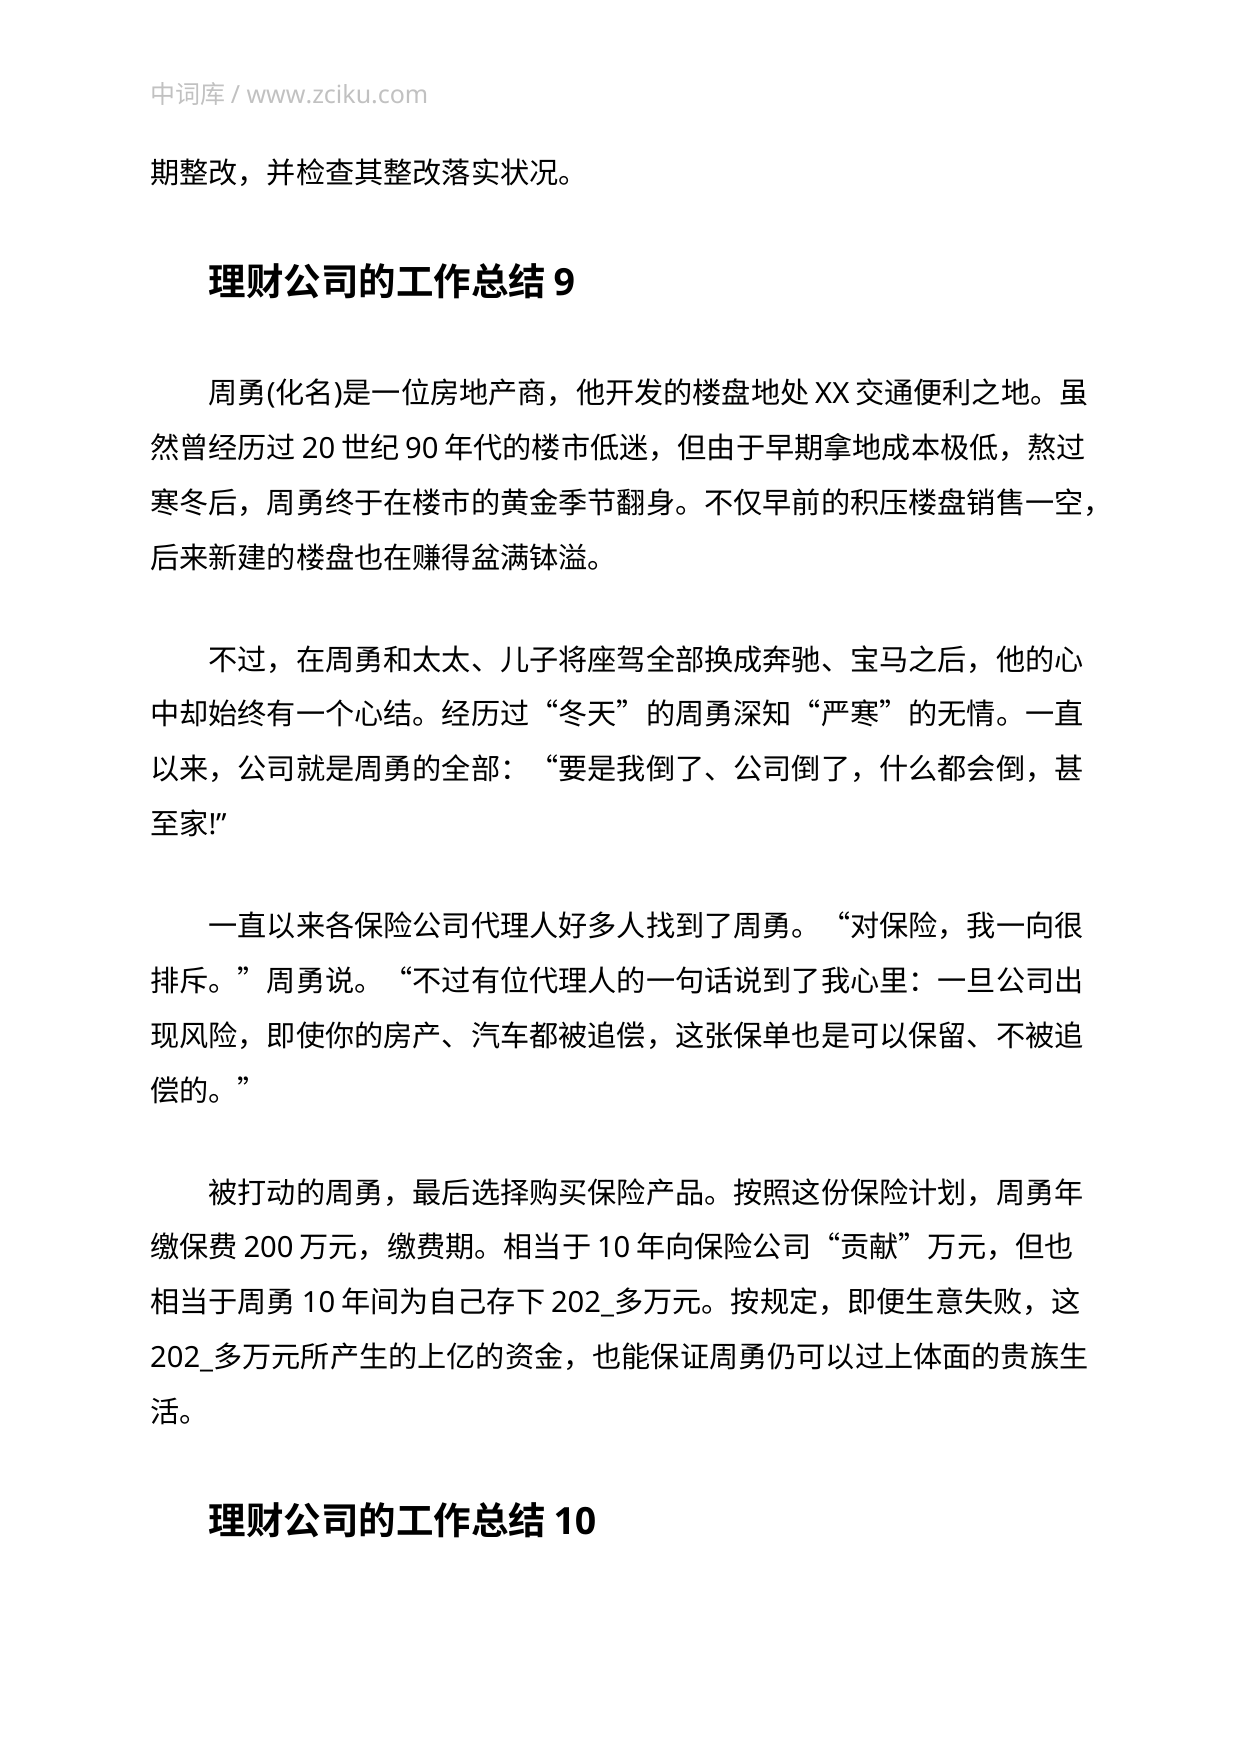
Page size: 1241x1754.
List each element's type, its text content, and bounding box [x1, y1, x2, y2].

text 不过，在周勇和太太、儿子将座驾全部换成奔驰、宝马之后，他的心中却始终有一个心结。经历过“冬天”的周勇深知“严寒”的无情。一直以来，公司就是周勇的全部：“要是我倒了、公司倒了，什么都会倒，甚至家!” [150, 636, 1090, 843]
text 理财公司的工作总结9 [150, 252, 1090, 306]
text 一直以来各保险公司代理人好多人找到了周勇。“对保险，我一向很排斥。”周勇说。“不过有位代理人的一句话说到了我心里：一旦公司出现风险，即使你的房产、汽车都被追偿，这张保单也是可以保留、不被追偿的。” [150, 903, 1090, 1110]
text 被打动的周勇，最后选择购买保险产品。按照这份保险计划，周勇年缴保费200万元，缴费期。相当于10年向保险公司“贡献”万元，但也相当于周勇10年间为自己存下202_多万元。按规定，即便生意失败，这202_多万元所产生的上亿的资金，也能保证周勇仍可以过上体面的贵族生活。 [150, 1169, 1090, 1431]
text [150, 150, 1090, 192]
text 周勇(化名)是一位房地产商，他开发的楼盘地处XX交通便利之地。虽然曾经历过20世纪90年代的楼市低迷，但由于早期拿地成本极低，熬过寒冬后，周勇终于在楼市的黄金季节翻身。不仅早前的积压楼盘销售一空，后来新建的楼盘也在赚得盆满钵溢。 [150, 369, 1090, 577]
text 理财公司的工作总结10 [150, 1491, 1090, 1545]
